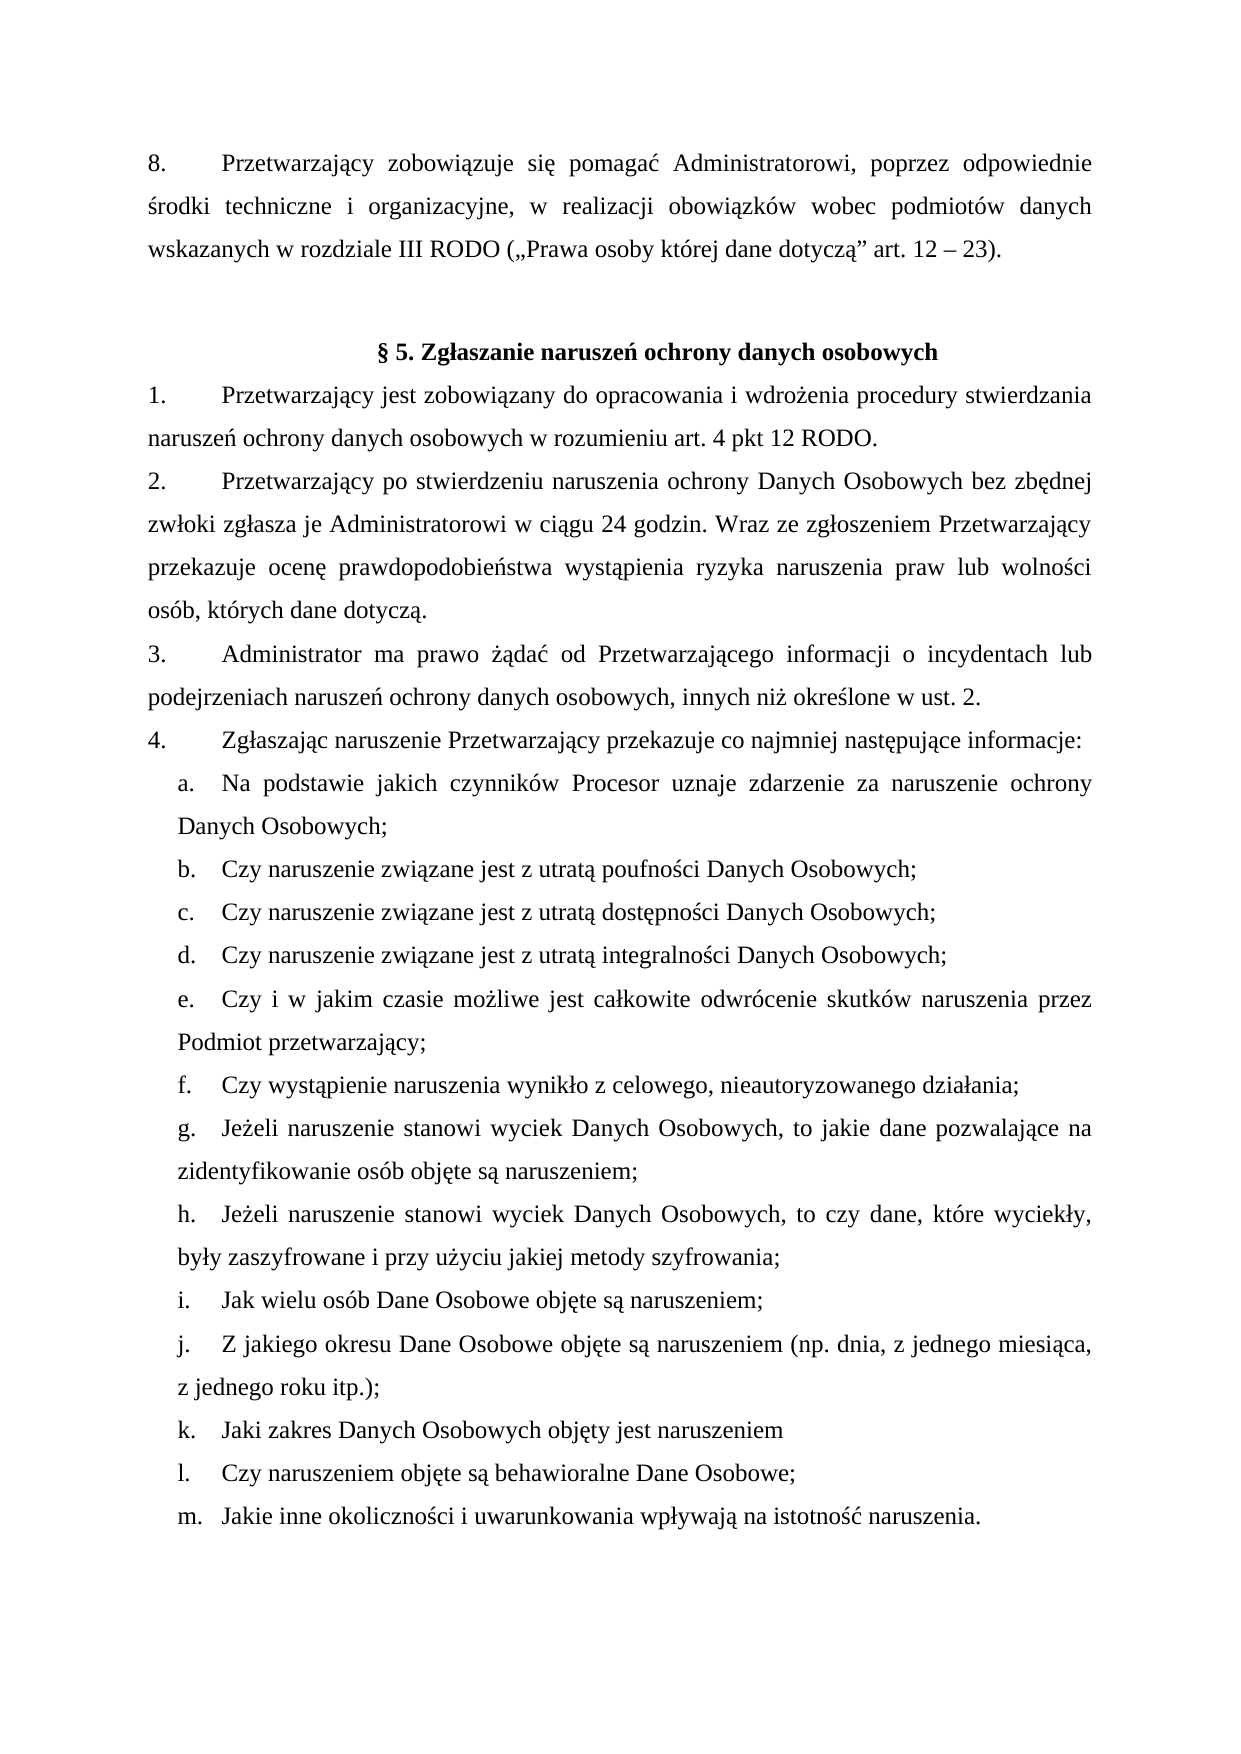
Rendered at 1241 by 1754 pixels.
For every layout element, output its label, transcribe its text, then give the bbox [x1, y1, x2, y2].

list Z jakiego okresu Dane Osobowe objęte są naruszeniem (np. dnia, z jednego miesiąca, z jednego roku itp.); [177, 1329, 1093, 1401]
list Czy naruszenie związane jest z utratą poufności Danych Osobowych; [177, 854, 1093, 883]
list Jeżeli naruszenie stanowi wyciek Danych Osobowych, to jakie dane pozwalające na zidentyfikowanie osób objęte są naruszeniem; [177, 1113, 1093, 1185]
list Czy naruszenie związane jest z utratą dostępności Danych Osobowych; [177, 897, 1093, 926]
list Jakie inne okoliczności i uwarunkowania wpływają na istotność naruszenia. [177, 1501, 1093, 1530]
list Czy naruszeniem objęte są behawioralne Dane Osobowe; [177, 1458, 1093, 1487]
list Jeżeli naruszenie stanowi wyciek Danych Osobowych, to czy dane, które wyciekły, były zaszyfrowane i przy użyciu jakiej metody szyfrowania; [177, 1199, 1093, 1271]
list Przetwarzający po stwierdzeniu naruszenia ochrony Danych Osobowych bez zbędnej zwłoki zgłasza je Administratorowi w ciągu 24 godzin. Wraz ze zgłoszeniem Przetwarzający przekazuje ocenę prawdopodobieństwa wystąpienia ryzyka naruszenia praw lub wolności osób, których dane dotyczą. [148, 466, 1093, 624]
list Czy i w jakim czasie możliwe jest całkowite odwrócenie skutków naruszenia przez Podmiot przetwarzający; [177, 984, 1093, 1056]
list § 5. Zgłaszanie naruszeń ochrony danych osobowych [223, 337, 1093, 366]
list Przetwarzający zobowiązuje się pomagać Administratorowi, poprzez odpowiednie środki techniczne i organizacyjne, w realizacji obowiązków wobec podmiotów danych wskazanych w rozdziale III RODO („Prawa osoby której dane dotyczą” art. 12 – 23). [148, 148, 1093, 263]
list Zgłaszając naruszenie Przetwarzający przekazuje co najmniej następujące informacje: [148, 725, 1093, 754]
list Czy wystąpienie naruszenia wynikło z celowego, nieautoryzowanego działania; [177, 1070, 1093, 1099]
list Czy naruszenie związane jest z utratą integralności Danych Osobowych; [177, 941, 1093, 969]
list Na podstawie jakich czynników Procesor uznaje zdarzenie za naruszenie ochrony Danych Osobowych; [177, 768, 1093, 840]
list Przetwarzający jest zobowiązany do opracowania i wdrożenia procedury stwierdzania naruszeń ochrony danych osobowych w rozumieniu art. 4 pkt 12 RODO. [148, 380, 1093, 452]
list Jaki zakres Danych Osobowych objęty jest naruszeniem [177, 1415, 1093, 1444]
list Administrator ma prawo żądać od Przetwarzającego informacji o incydentach lub podejrzeniach naruszeń ochrony danych osobowych, innych niż określone w ust. 2. [148, 639, 1093, 711]
list Jak wielu osób Dane Osobowe objęte są naruszeniem; [177, 1286, 1093, 1314]
